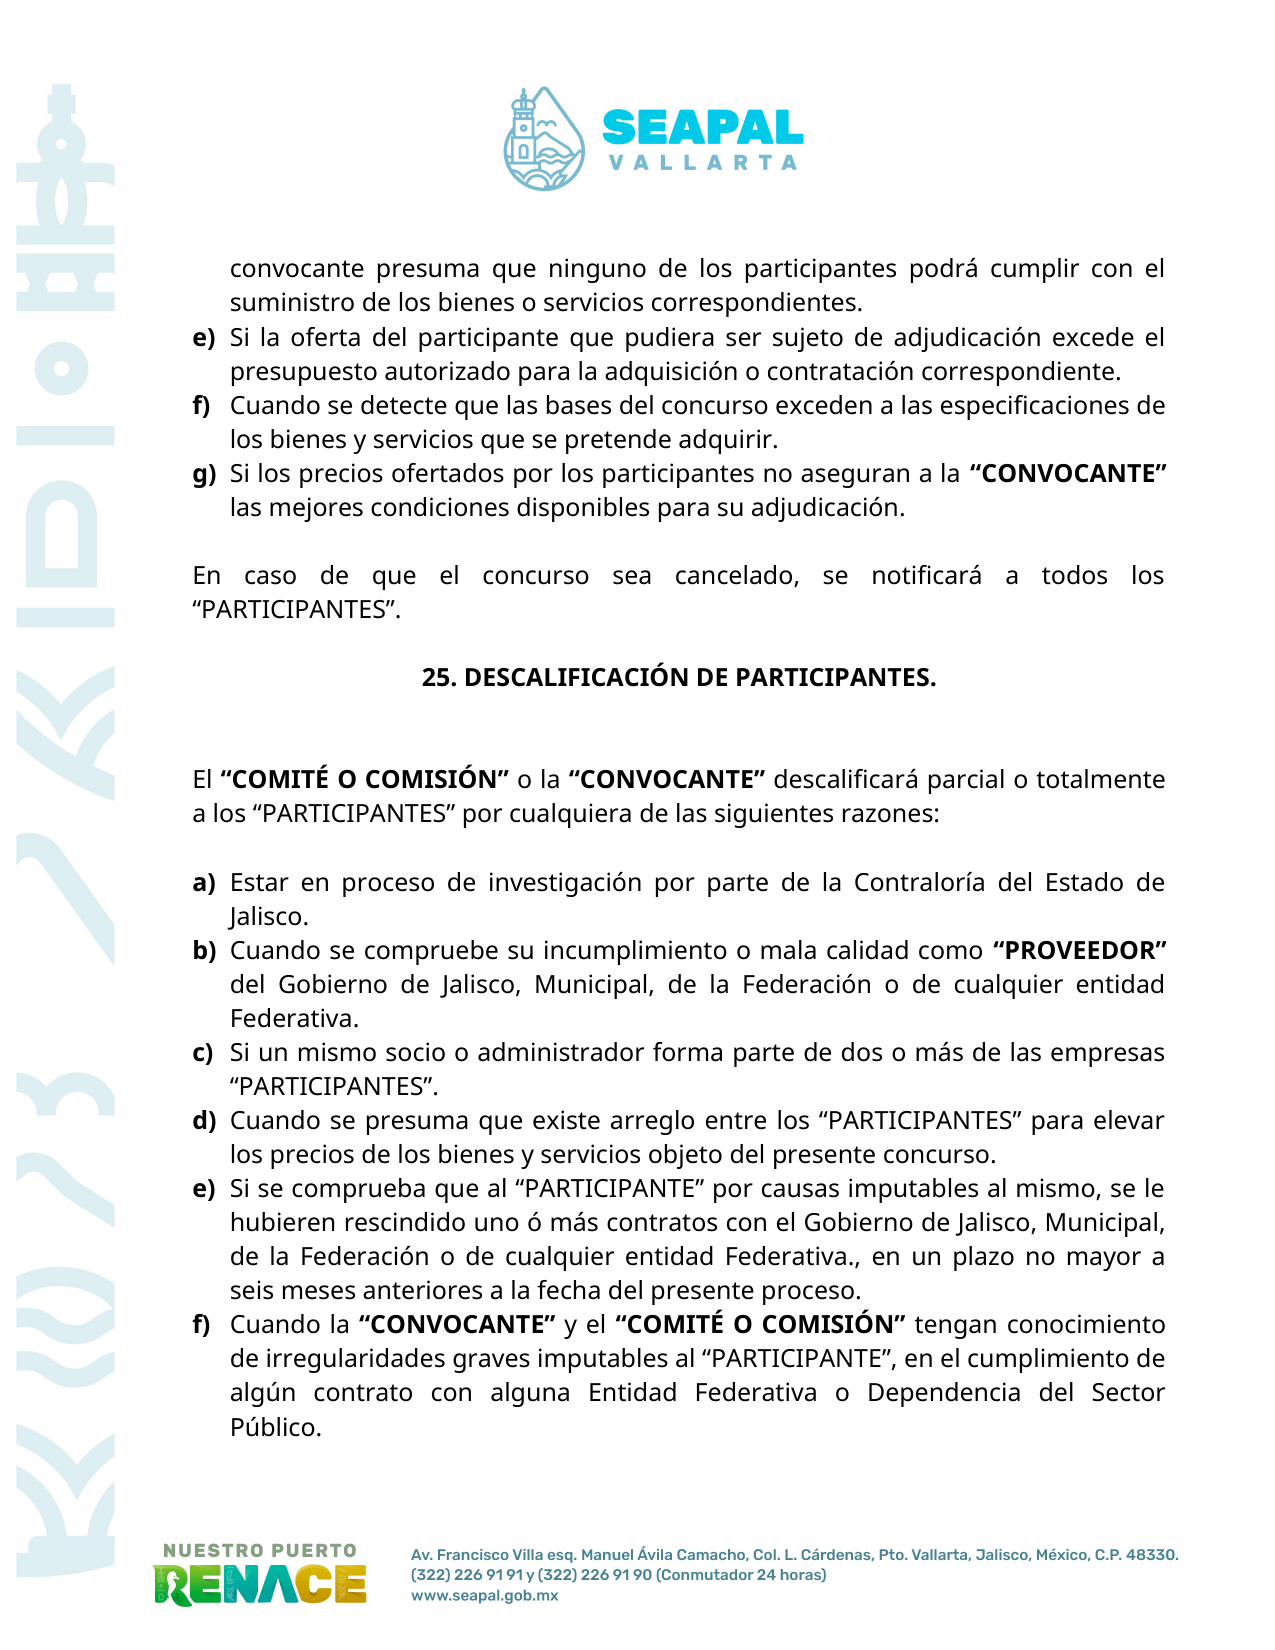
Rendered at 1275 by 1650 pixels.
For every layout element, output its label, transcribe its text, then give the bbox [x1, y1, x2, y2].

list Cuando se presuma que existe arreglo entre los “PARTICIPANTES” para elevar los precios de los bienes y servicios objeto del presente concurso. [192, 1103, 1167, 1171]
list Si la oferta del participante que pudiera ser sujeto de adjudicación excede el presupuesto autorizado para la adquisición o contratación correspondiente. [192, 319, 1167, 387]
picture [16, 0, 1275, 1649]
list Cuando se compruebe su incumplimiento o mala calidad como “PROVEEDOR” del Gobierno de Jalisco, Municipal, de la Federación o de cualquier entidad Federativa. [192, 932, 1167, 1034]
text En caso de que el concurso sea cancelado, se notificará a todos los “PARTICIPANTES”. [192, 558, 1167, 626]
list Si los precios ofertados por los participantes no aseguran a la “CONVOCANTE” las mejores condiciones disponibles para su adjudicación. [192, 455, 1167, 523]
list Estar en proceso de investigación por parte de la Contraloría del Estado de Jalisco. [192, 864, 1167, 932]
list Si se comprueba que al “PARTICIPANTE” por causas imputables al mismo, se le hubieren rescindido uno ó más contratos con el Gobierno de Jalisco, Municipal, de la Federación o de cualquier entidad Federativa., en un plazo no mayor a seis meses anteriores a la fecha del presente proceso. [192, 1171, 1167, 1307]
text El “COMITÉ O COMISIÓN” o la “CONVOCANTE” descalificará parcial o totalmente a los “PARTICIPANTES” por cualquiera de las siguientes razones: [192, 762, 1167, 830]
list Cuando la “CONVOCANTE” y el “COMITÉ O COMISIÓN” tengan conocimiento de irregularidades graves imputables al “PARTICIPANTE”, en el cumplimiento de algún contrato con alguna Entidad Federativa o Dependencia del Sector Público. [192, 1307, 1167, 1443]
list Cuando se detecte que las bases del concurso exceden a las especificaciones de los bienes y servicios que se pretende adquirir. [192, 387, 1167, 455]
text 25. DESCALIFICACIÓN DE PARTICIPANTES. [192, 660, 1167, 694]
list Si un mismo socio o administrador forma parte de dos o más de las empresas “PARTICIPANTES”. [192, 1034, 1167, 1103]
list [192, 251, 1167, 319]
